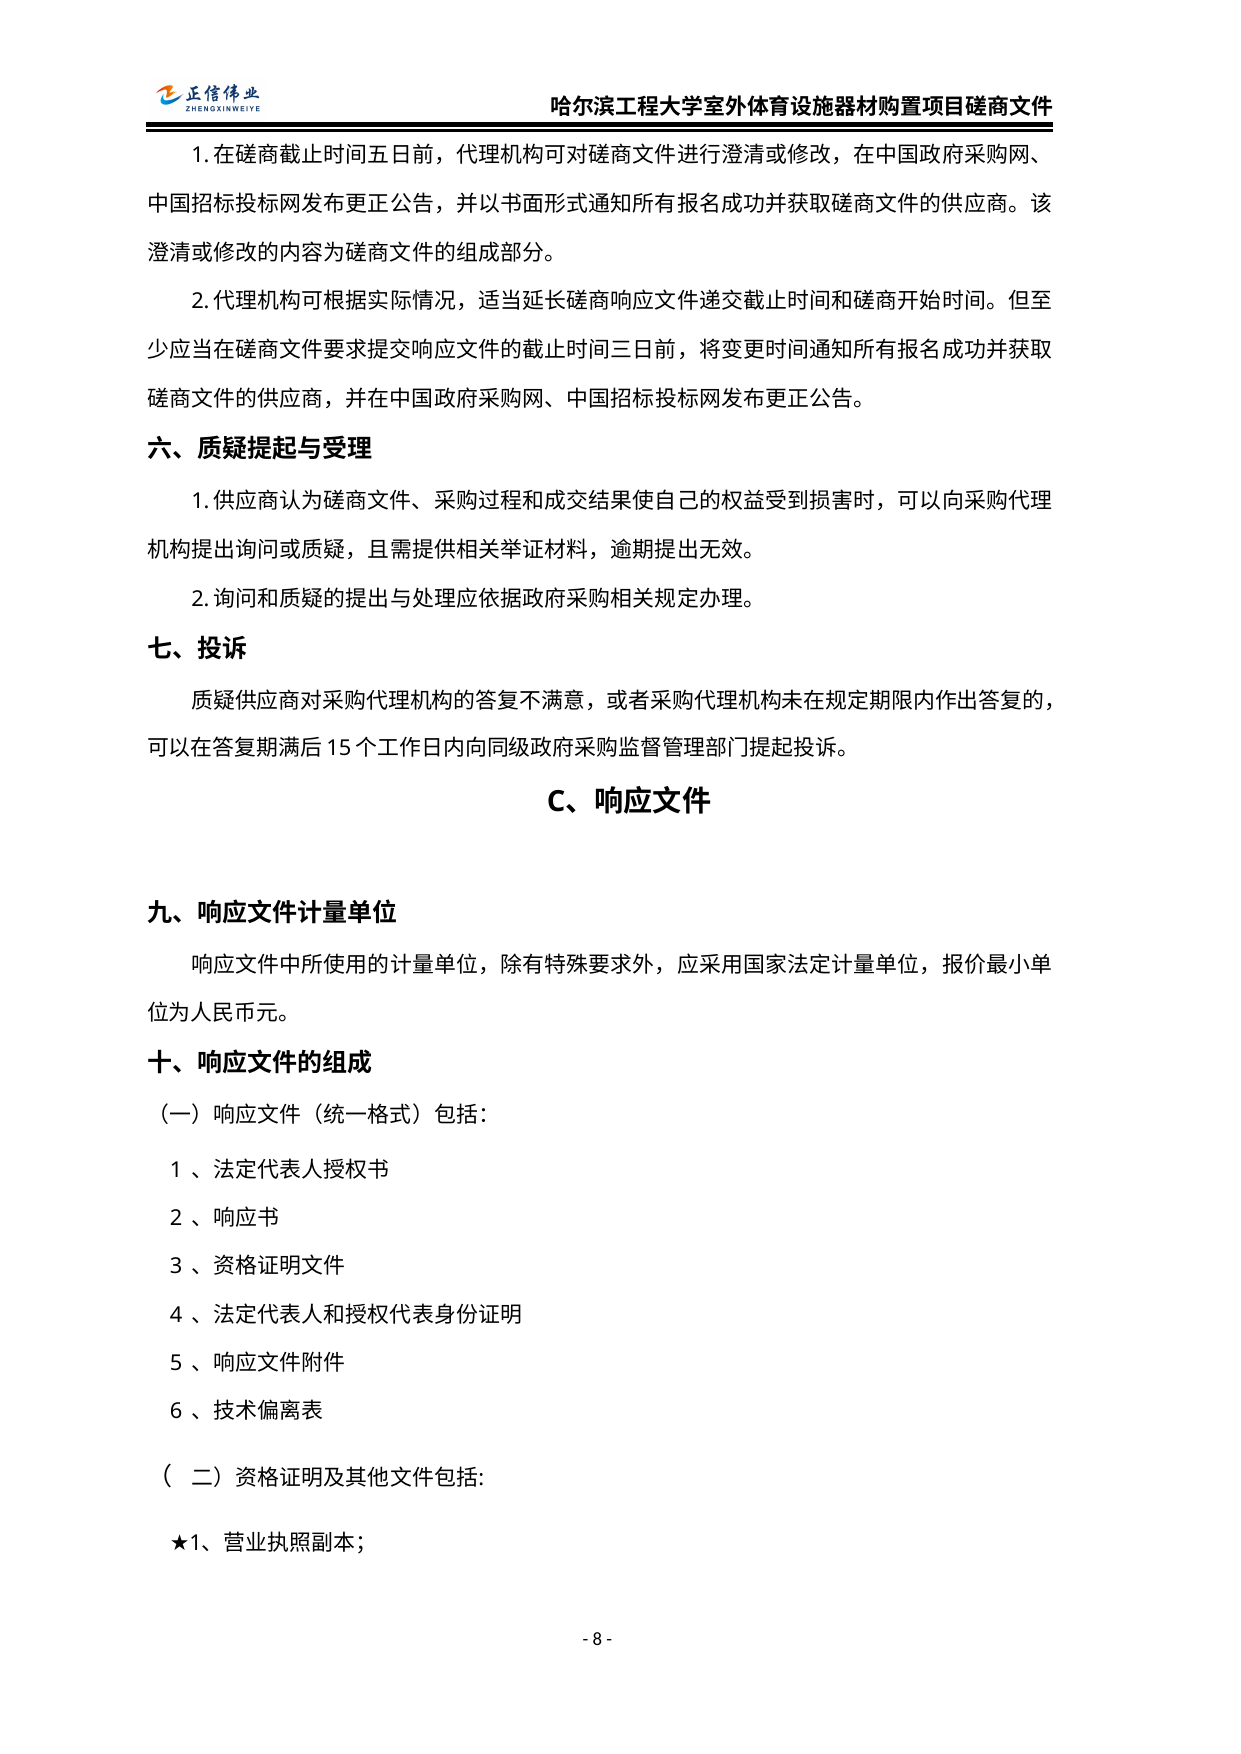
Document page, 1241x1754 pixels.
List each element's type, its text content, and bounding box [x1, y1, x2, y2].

text ★1、营业执照副本； [147, 1525, 1052, 1556]
text 1.供应商认为磋商文件、采购过程和成交结果使自己的权益受到损害时，可以向采购代理机构提出询问或质疑，且需提供相关举证材料，逾期提出无效。 [147, 483, 1052, 564]
picture [148, 76, 266, 122]
text 十、响应文件的组成 [147, 1042, 1052, 1078]
text 1、法定代表人授权书 [147, 1152, 1052, 1184]
text 六、质疑提起与受理 [147, 429, 1052, 465]
subtitle （一）响应文件（统一格式）包括： [147, 1096, 1052, 1129]
text C、响应文件 [147, 778, 1052, 820]
text 6、技术偏离表 [147, 1393, 1052, 1426]
text 九、响应文件计量单位 [147, 893, 1052, 929]
text 1.在磋商截止时间五日前，代理机构可对磋商文件进行澄清或修改，在中国政府采购网、中国招标投标网发布更正公告，并以书面形式通知所有报名成功并获取磋商文件的供应商。该澄清或修改的内容为磋商文件的组成部分。 [147, 137, 1052, 267]
text 响应文件中所使用的计量单位，除有特殊要求外，应采用国家法定计量单位，报价最小单位为人民币元。 [147, 947, 1052, 1026]
text 2.询问和质疑的提出与处理应依据政府采购相关规定办理。 [147, 580, 1052, 613]
text 2、响应书 [147, 1200, 1052, 1232]
text 七、投诉 [147, 628, 1052, 665]
text 2.代理机构可根据实际情况，适当延长磋商响应文件递交截止时间和磋商开始时间。但至少应当在磋商文件要求提交响应文件的截止时间三日前，将变更时间通知所有报名成功并获取磋商文件的供应商，并在中国政府采购网、中国招标投标网发布更正公告。 [147, 283, 1052, 413]
text 5、响应文件附件 [147, 1345, 1052, 1377]
text 质疑供应商对采购代理机构的答复不满意，或者采购代理机构未在规定期限内作出答复的，可以在答复期满后15个工作日内向同级政府采购监督管理部门提起投诉。 [147, 683, 1052, 762]
text 4、法定代表人和授权代表身份证明 [147, 1297, 1052, 1329]
text 3、资格证明文件 [147, 1248, 1052, 1281]
text （二）资格证明及其他文件包括: [147, 1442, 1052, 1507]
